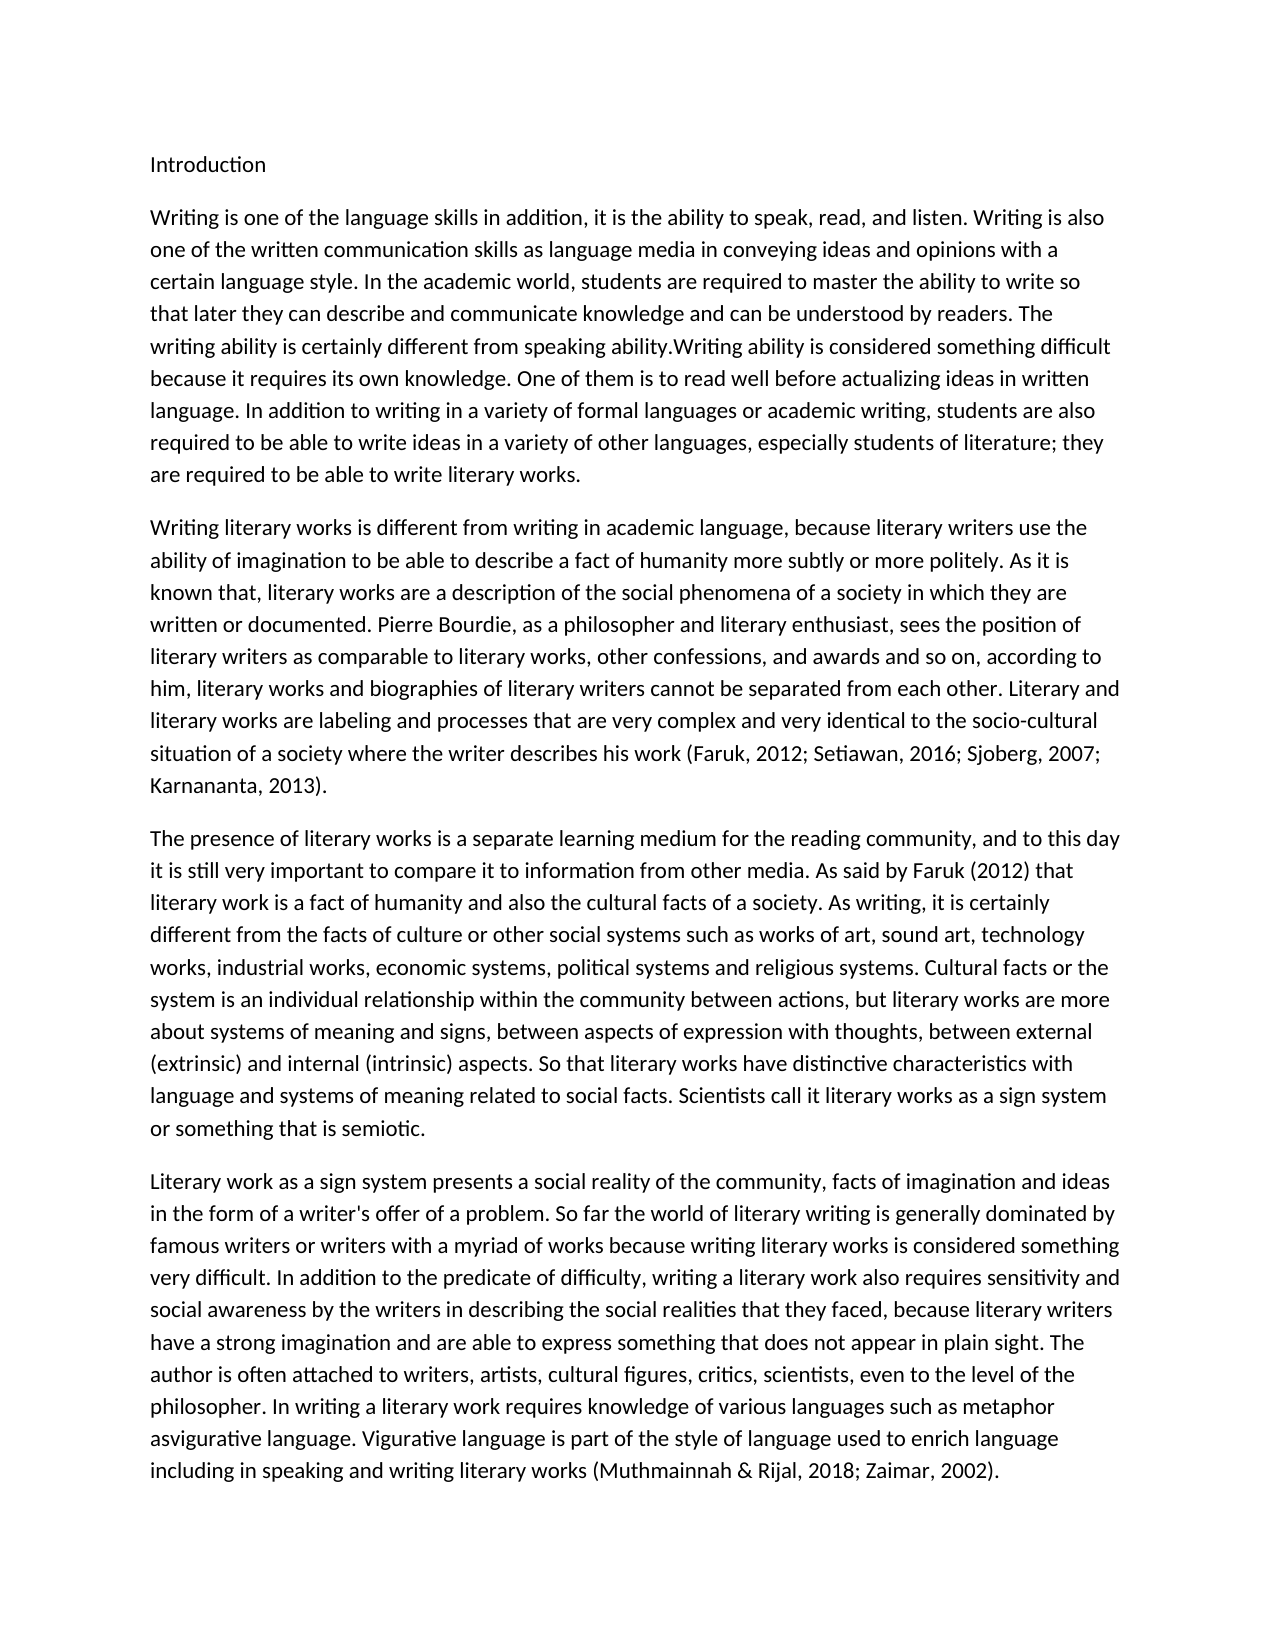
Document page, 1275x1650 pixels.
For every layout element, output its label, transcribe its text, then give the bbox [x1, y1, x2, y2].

text The presence of literary works is a separate learning medium for the reading community, and to this day it is still very important to compare it to information from other media. As said by Faruk (2012) that literary work is a fact of humanity and also the cultural facts of a society. As writing, it is certainly different from the facts of culture or other social systems such as works of art, sound art, technology works, industrial works, economic systems, political systems and religious systems. Cultural facts or the system is an individual relationship within the community between actions, but literary works are more about systems of meaning and signs, between aspects of expression with thoughts, between external (extrinsic) and internal (intrinsic) aspects. So that literary works have distinctive characteristics with language and systems of meaning related to social facts. Scientists call it literary works as a sign system or something that is semiotic. [150, 824, 1125, 1142]
text Introduction [150, 150, 1125, 178]
text Writing is one of the language skills in addition, it is the ability to speak, read, and listen. Writing is also one of the written communication skills as language media in conveying ideas and opinions with a certain language style. In the academic world, students are required to master the ability to write so that later they can describe and communicate knowledge and can be understood by readers. The writing ability is certainly different from speaking ability.Writing ability is considered something difficult because it requires its own knowledge. One of them is to read well before actualizing ideas in written language. In addition to writing in a variety of formal languages or academic writing, students are also required to be able to write ideas in a variety of other languages, especially students of literature; they are required to be able to write literary works. [150, 203, 1125, 488]
text Writing literary works is different from writing in academic language, because literary writers use the ability of imagination to be able to describe a fact of humanity more subtly or more politely. As it is known that, literary works are a description of the social phenomena of a society in which they are written or documented. Pierre Bourdie, as a philosopher and literary enthusiast, sees the position of literary writers as comparable to literary works, other confessions, and awards and so on, according to him, literary works and biographies of literary writers cannot be separated from each other. Literary and literary works are labeling and processes that are very complex and very identical to the socio-cultural situation of a society where the writer describes his work (Faruk, 2012; Setiawan, 2016; Sjoberg, 2007; Karnananta, 2013). [150, 513, 1125, 799]
text Literary work as a sign system presents a social reality of the community, facts of imagination and ideas in the form of a writer's offer of a problem. So far the world of literary writing is generally dominated by famous writers or writers with a myriad of works because writing literary works is considered something very difficult. In addition to the predicate of difficulty, writing a literary work also requires sensitivity and social awareness by the writers in describing the social realities that they faced, because literary writers have a strong imagination and are able to express something that does not appear in plain sight. The author is often attached to writers, artists, cultural figures, critics, scientists, even to the level of the philosopher. In writing a literary work requires knowledge of various languages such as metaphor asvigurative language. Vigurative language is part of the style of language used to enrich language including in speaking and writing literary works (Muthmainnah & Rijal, 2018; Zaimar, 2002). [150, 1167, 1125, 1484]
